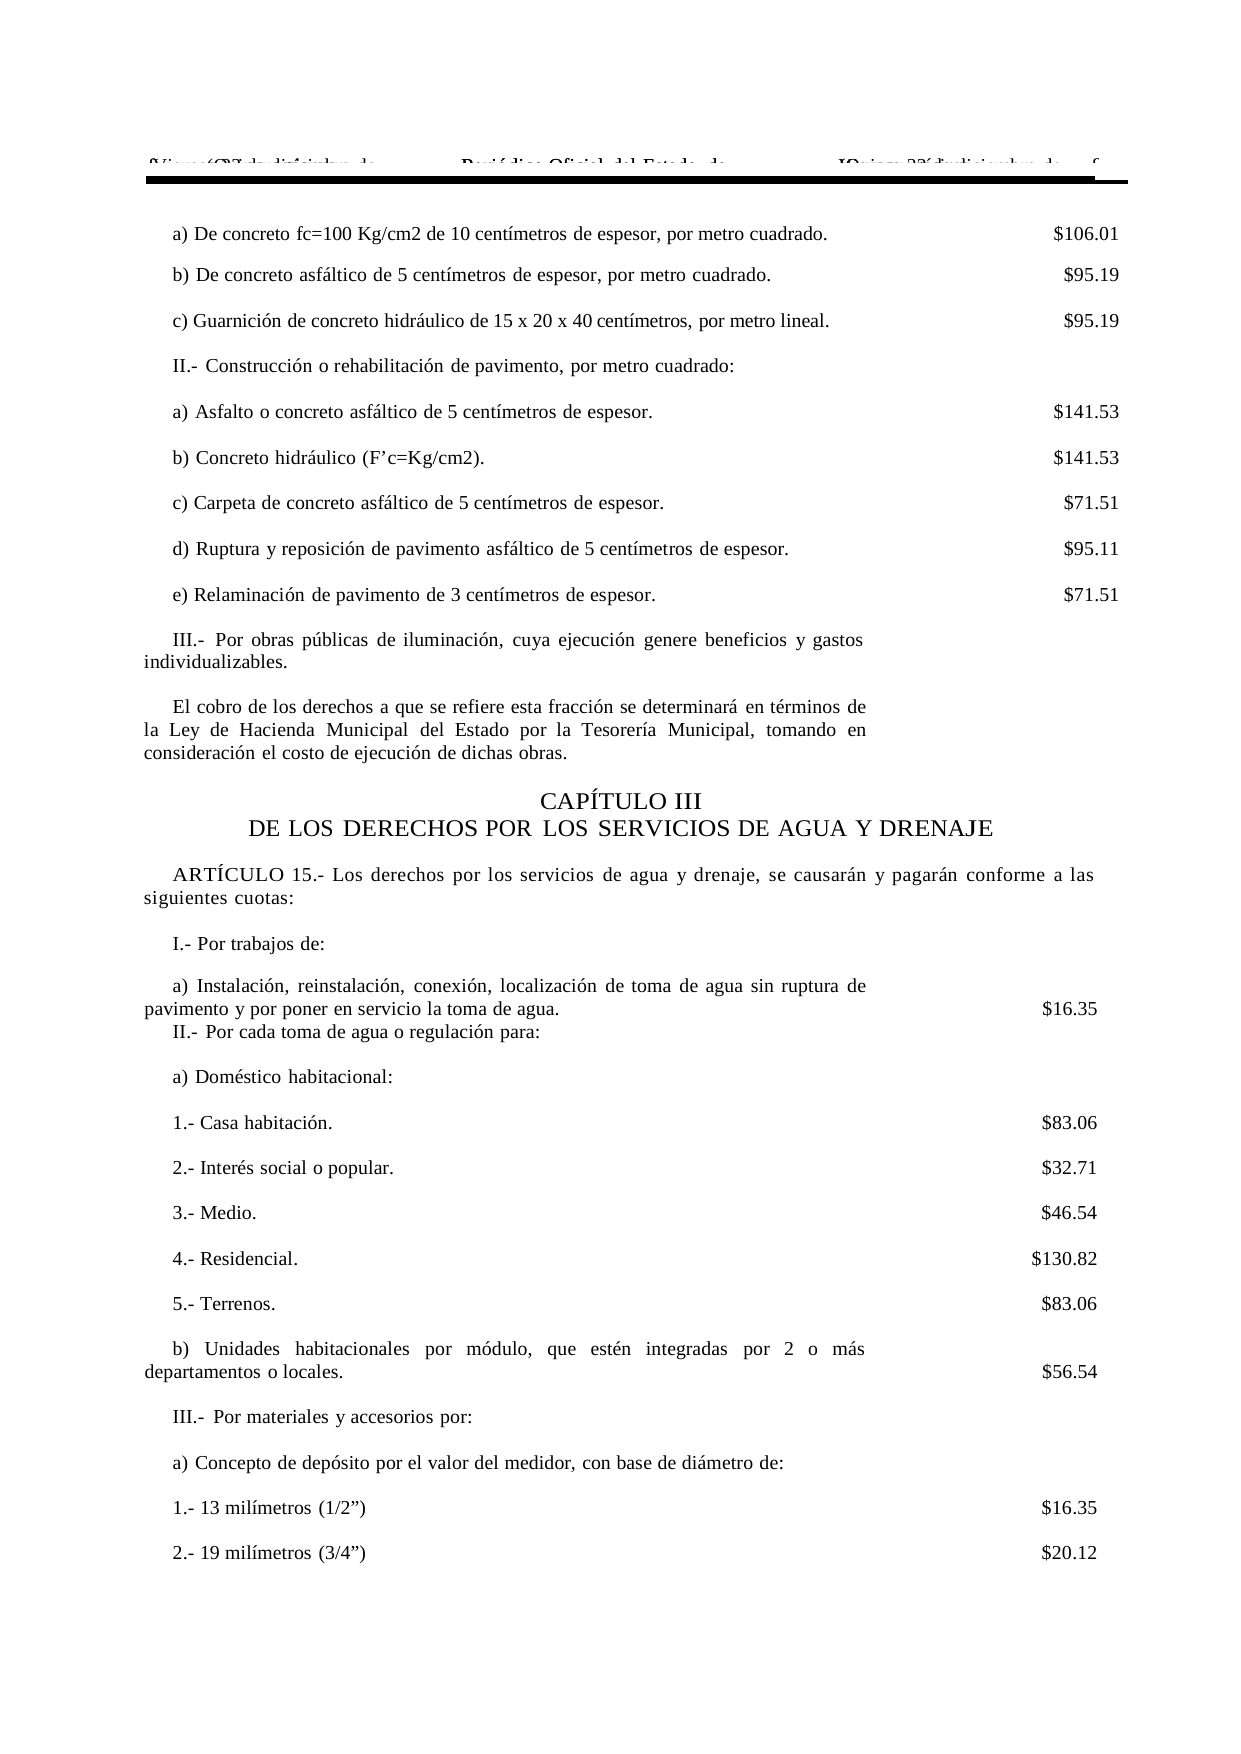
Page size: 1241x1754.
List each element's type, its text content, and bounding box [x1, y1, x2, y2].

table_cell $141.53 [969, 390, 1128, 435]
table_cell $141.53 [969, 435, 1128, 481]
text 1.- 13 milímetros (1/2”) $16.35 [172, 1496, 1113, 1519]
text CAPÍTULO III [535, 787, 706, 814]
text 2.- 19 milímetros (3/4”) $20.12 [172, 1541, 1113, 1564]
table_cell $95.11 [969, 526, 1128, 572]
text 2.- Interés social o popular. $32.71 [172, 1156, 1113, 1179]
text I.- Por trabajos de: [172, 932, 1113, 954]
text a) Concepto de depósito por el valor del medidor, con base de diámetro de: [172, 1451, 1113, 1473]
text II.- Por cada toma de agua o regulación para: [172, 1020, 1113, 1043]
text 3.- Medio. $46.54 [172, 1201, 1113, 1224]
text DE LOS DERECHOS POR LOS SERVICIOS DE AGUA Y DRENAJE [244, 814, 998, 841]
table_header $106.01 [969, 184, 1128, 253]
text III.- Por materiales y accesorios por: [172, 1405, 1113, 1428]
table_cell d) Ruptura y reposición de pavimento asfáltico de 5 centímetros de espesor. [146, 526, 969, 572]
text individualizables. [144, 653, 1113, 672]
text a) Instalación, reinstalación, conexión, localización de toma de agua sin ruptura de [172, 974, 1113, 997]
text b) Unidades habitacionales por módulo, que estén integradas por 2 o más [172, 1337, 1113, 1360]
table_cell $71.51 [969, 481, 1128, 526]
table_cell c) Guarnición de concreto hidráulico de 15 x 20 x 40 centímetros, por metro lineal. II.- Construcción o rehabilitación de pavimento, por metro cuadrado: [146, 298, 969, 389]
table_cell $71.51 [969, 572, 1128, 653]
text ARTÍCULO 15.- Los derechos por los servicios de agua y drenaje, se causarán y pagarán conforme a las siguientes cuotas: [144, 863, 1101, 909]
table_cell e) Relaminación de pavimento de 3 centímetros de espesor. III.- Por obras públicas de iluminación, cuya ejecución genere beneficios y gastos [146, 572, 969, 653]
text pavimento y por poner en servicio la toma de agua. $16.35 [140, 997, 1102, 1020]
table_cell a) Asfalto o concreto asfáltico de 5 centímetros de espesor. [146, 390, 969, 435]
text 5.- Terrenos. $83.06 [172, 1292, 1113, 1315]
table_cell c) Carpeta de concreto asfáltico de 5 centímetros de espesor. [146, 481, 969, 526]
text 4.- Residencial. $130.82 [172, 1247, 1113, 1269]
text 1.- Casa habitación. $83.06 [172, 1111, 1113, 1133]
table_cell $95.19 [969, 298, 1128, 389]
table_cell b) De concreto asfáltico de 5 centímetros de espesor, por metro cuadrado. [146, 253, 969, 298]
text departamentos o locales. $56.54 [140, 1360, 1102, 1383]
text a) Doméstico habitacional: [172, 1065, 1113, 1088]
table_cell $95.19 [969, 253, 1128, 298]
table_header a) De concreto fc=100 Kg/cm2 de 10 centímetros de espesor, por metro cuadrado. [146, 184, 969, 253]
table_cell b) Concreto hidráulico (F’c=Kg/cm2). [146, 435, 969, 481]
text El cobro de los derechos a que se refiere esta fracción se determinará en términos de la Ley de Hacienda Municipal del Estado por la Tesorería Municipal, tomando en consideración el costo de ejecución de dichas obras. [144, 695, 867, 764]
